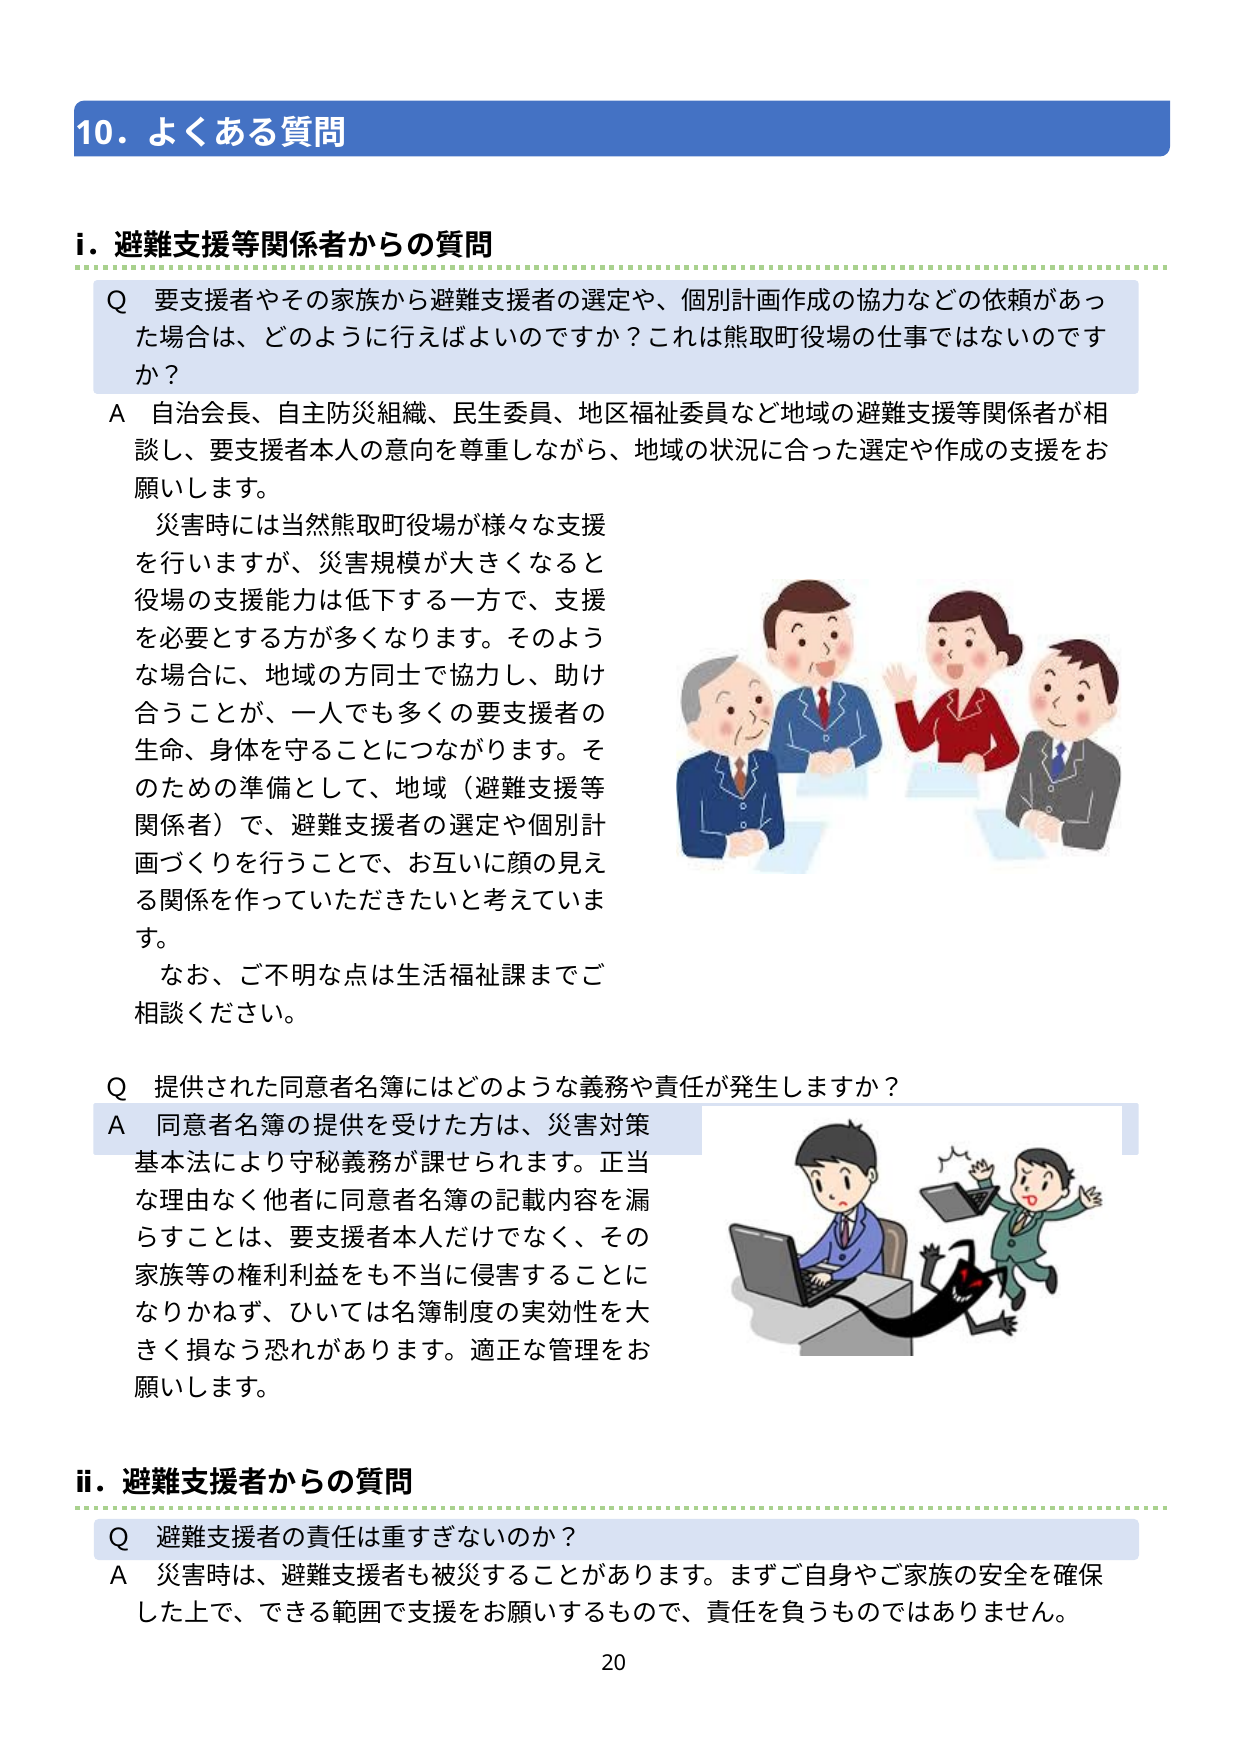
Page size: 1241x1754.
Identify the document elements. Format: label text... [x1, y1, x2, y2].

text Ａ 同意者名簿の提供を受けた方は、災害対策基本法により守秘義務が課せられます。正当な理由なく他者に同意者名簿の記載内容を漏らすことは、要支援者本人だけでなく、その家族等の権利利益をも不当に侵害することになりかねず、ひいては名簿制度の実効性を大きく損なう恐れがあります。適正な管理をお願いします。 [104, 1105, 651, 1405]
text A 自治会長、自主防災組織、民生委員、地区福祉委員など地域の避難支援等関係者が相談し、要支援者本人の意向を尊重しながら、地域の状況に合った選定や作成の支援をお願いします。 [109, 392, 1110, 505]
text Ｑ 避難支援者の責任は重すぎないのか？ [106, 1517, 1110, 1555]
text Ａ 災害時は、避難支援者も被災することがあります。まずご自身やご家族の安全を確保した上で、できる範囲で支援をお願いするもので、責任を負うものではありません。 [106, 1555, 1109, 1630]
text なお、ご不明な点は生活福祉課までご相談ください。 [134, 955, 607, 1030]
subtitle ⅰ．避難支援等関係者からの質問 [75, 205, 1152, 280]
picture [713, 1107, 1110, 1356]
picture [676, 579, 1122, 874]
text 災害時には当然熊取町役場が様々な支援を行いますが、災害規模が大きくなると役場の支援能力は低下する一方で、支援を必要とする方が多くなります。そのような場合に、地域の方同士で協力し、助け合うことが、一人でも多くの要支援者の生命、身体を守ることにつながります。そのための準備として、地域（避難支援等関係者）で、避難支援者の選定や個別計画づくりを行うことで、お互いに顔の見える関係を作っていただきたいと考えています。 [134, 505, 607, 955]
subtitle ⅱ．避難支援者からの質問 [75, 1442, 1152, 1517]
text Ｑ 要支援者やその家族から避難支援者の選定や、個別計画作成の協力などの依頼があった場合は、どのように行えばよいのですか？これは熊取町役場の仕事ではないのですか？ [104, 280, 1110, 392]
text Ｑ 提供された同意者名簿にはどのような義務や責任が発生しますか？ [104, 1067, 1110, 1105]
